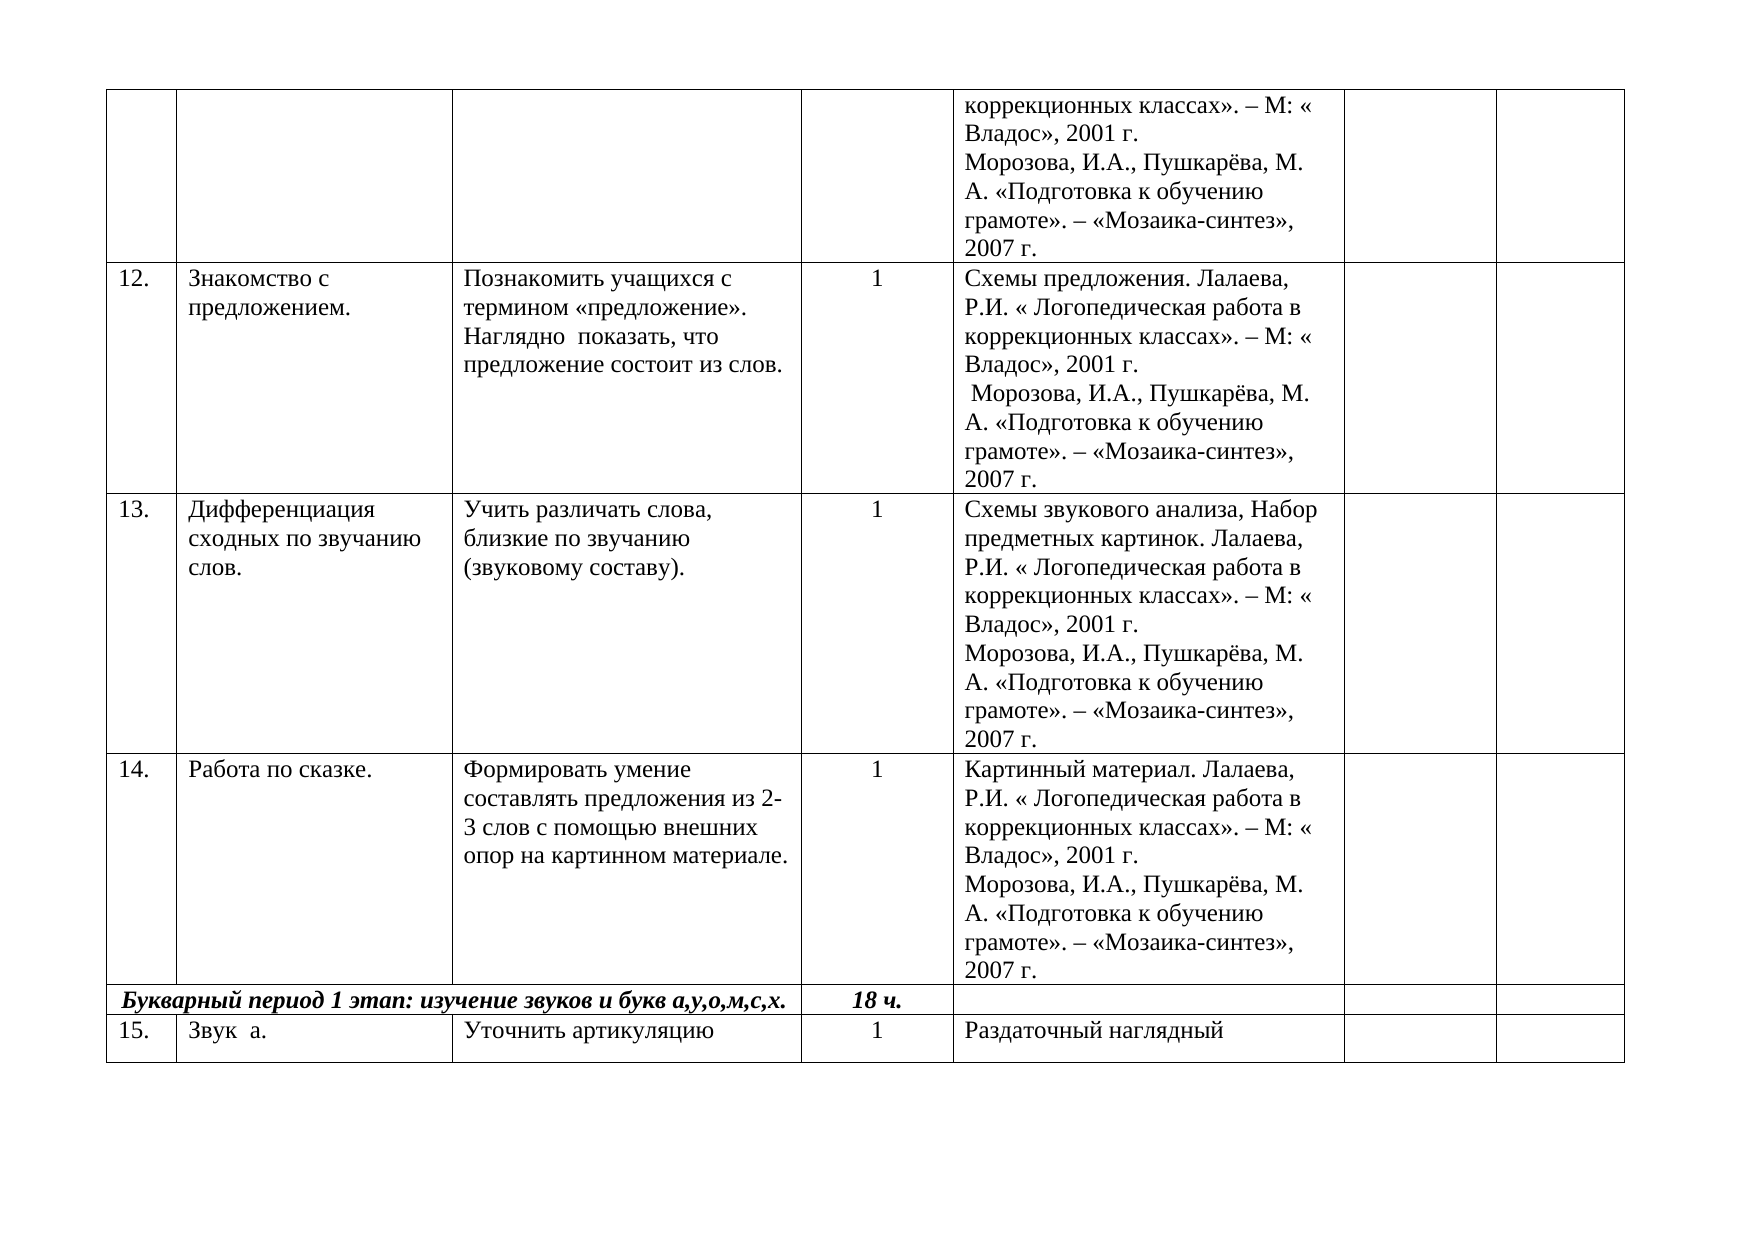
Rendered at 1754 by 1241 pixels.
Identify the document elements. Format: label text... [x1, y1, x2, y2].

table_cell [1345, 1015, 1496, 1062]
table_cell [453, 90, 801, 262]
table_cell Схемы звукового анализа, Набор предметных картинок. Лалаева, Р.И. « Логопедическая работа в коррекционных классах». – М: « Владос», . Морозова, И.А., Пушкарёва, М. А. «Подготовка к обучению грамоте». – «Мозаика-синтез», . [954, 494, 1344, 753]
table_cell [1345, 494, 1496, 753]
table_cell Формировать умение составлять предложения из 2-3 слов с помощью внешних опор на картинном материале. [453, 754, 801, 984]
table_cell 1 [802, 1015, 953, 1062]
table_cell Дифференциация сходных по звучанию слов. [177, 494, 452, 753]
table_cell 1 [802, 90, 953, 262]
table_cell Учить различать слова, близкие по звучанию (звуковому составу). [453, 494, 801, 753]
table_cell 1 [802, 263, 953, 493]
table_cell [1345, 90, 1496, 262]
table_cell [954, 985, 1344, 1014]
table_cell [177, 90, 452, 262]
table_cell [954, 90, 1344, 262]
table_cell 1 [802, 494, 953, 753]
table_cell Работа по сказке. [177, 754, 452, 984]
table_cell Букварный период 1 этап: изучение звуков и букв а,у,о,м,с,х. [107, 985, 801, 1014]
table_cell Знакомство с предложением. [177, 263, 452, 493]
table_cell 18 ч. [802, 985, 953, 1014]
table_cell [954, 1015, 1344, 1062]
table_cell [1497, 263, 1624, 493]
table_cell [1497, 90, 1624, 262]
table_cell [107, 494, 176, 753]
table_cell Звук а. [177, 1015, 452, 1062]
table_cell [107, 263, 176, 493]
table_cell [1497, 754, 1624, 984]
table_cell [453, 1015, 801, 1062]
table_cell [107, 1015, 176, 1062]
table_cell [107, 90, 176, 262]
table_cell Картинный материал. Лалаева, Р.И. « Логопедическая работа в коррекционных классах». – М: « Владос», . Морозова, И.А., Пушкарёва, М. А. «Подготовка к обучению грамоте». – «Мозаика-синтез», . [954, 754, 1344, 984]
table_cell [107, 754, 176, 984]
table_cell [1497, 494, 1624, 753]
table_cell [1497, 1015, 1624, 1062]
table_cell Познакомить учащихся с термином «предложение». Наглядно показать, что предложение состоит из слов. [453, 263, 801, 493]
table_cell [1345, 985, 1496, 1014]
table_cell 1 [802, 754, 953, 984]
table_cell [1497, 985, 1624, 1014]
table_cell [1345, 754, 1496, 984]
table_cell [1345, 263, 1496, 493]
